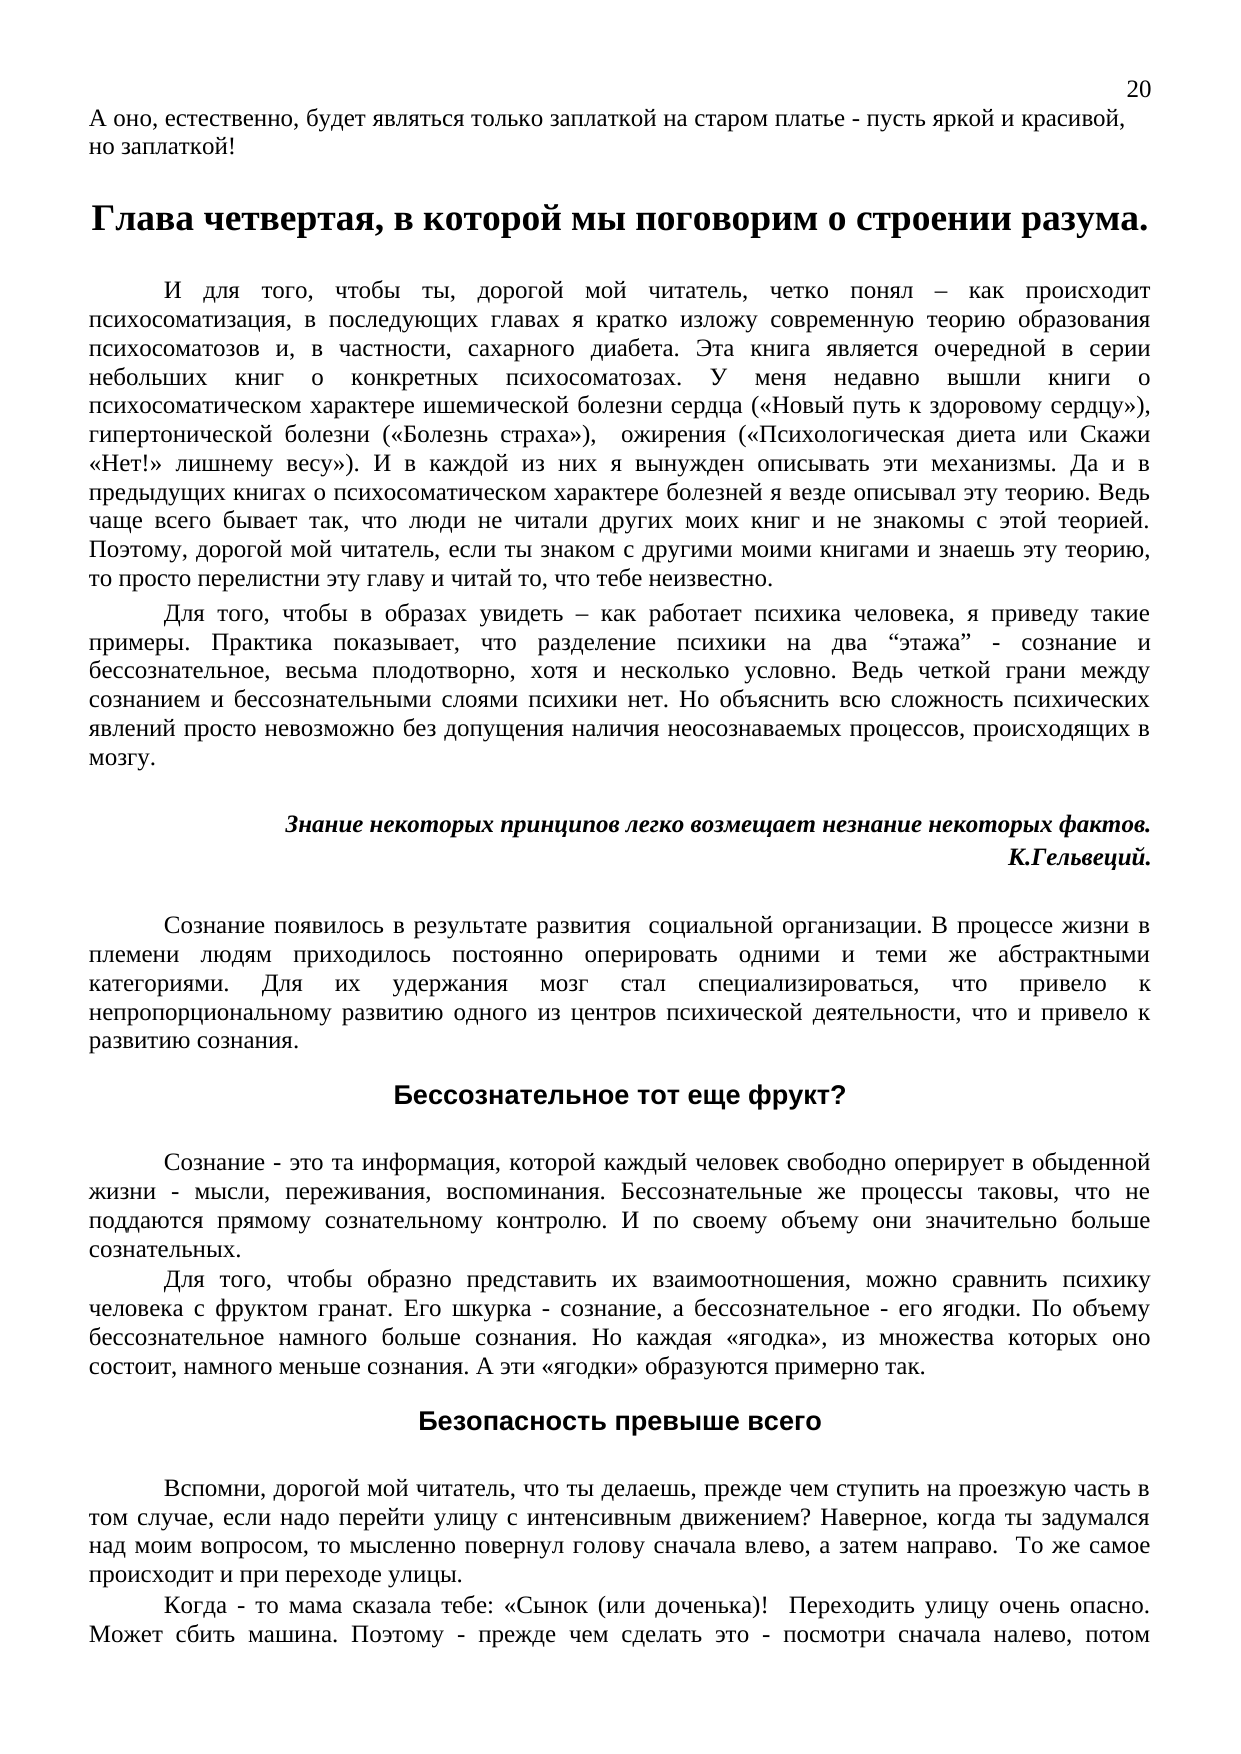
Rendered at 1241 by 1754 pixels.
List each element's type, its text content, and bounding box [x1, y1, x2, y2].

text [89, 1590, 1152, 1647]
subtitle Безопасность превыше всего [89, 1404, 1152, 1436]
text Для того, чтобы в образах увидеть – как работает психика человека, я приведу такие примеры. Практика показывает, что разделение психики на два “этажа” - сознание и бессознательное, весьма плодотворно, хотя и несколько условно. Ведь четкой грани между сознанием и бессознательными слоями психики нет. Но объяснить всю сложность психических явлений просто невозможно без допущения наличия неосознаваемых процессов, происходящих в мозгу. [89, 598, 1152, 770]
text К.Гельвеций. [89, 842, 1152, 871]
text Сознание - это та информация, которой каждый человек свободно оперирует в обыденной жизни - мысли, переживания, воспоминания. Бессознательные же процессы таковы, что не поддаются прямому сознательному контролю. И по своему объему они значительно больше сознательных. [89, 1147, 1152, 1262]
text Сознание появилось в результате развития социальной организации. В процессе жизни в племени людям приходилось постоянно оперировать одними и теми же абстрактными категориями. Для их удержания мозг стал специализироваться, что привело к непропорциональному развитию одного из центров психической деятельности, что и привело к развитию сознания. [89, 910, 1152, 1054]
text Знание некоторых принципов легко возмещает незнание некоторых фактов. [89, 809, 1152, 838]
text И для того, чтобы ты, дорогой мой читатель, четко понял – как происходит психосоматизация, в последующих главах я кратко изложу современную теорию образования психосоматозов и, в частности, сахарного диабета. Эта книга является очередной в серии небольших книг о конкретных психосоматозах. У меня недавно вышли книги о психосоматическом характере ишемической болезни сердца («Новый путь к здоровому сердцу»), гипертонической болезни («Болезнь страха»), ожирения («Психологическая диета или Скажи «Нет!» лишнему весу»). И в каждой из них я вынужден описывать эти механизмы. Да и в предыдущих книгах о психосоматическом характере болезней я везде описывал эту теорию. Ведь чаще всего бывает так, что люди не читали других моих книг и не знакомы с этой теорией. Поэтому, дорогой мой читатель, если ты знаком с другими моими книгами и знаешь эту теорию, то просто перелистни эту главу и читай то, что тебе неизвестно. [89, 275, 1152, 592]
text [89, 103, 1152, 160]
subtitle Бессознательное тот еще фрукт? [89, 1079, 1152, 1110]
subtitle Глава четвертая, в которой мы поговорим о строении разума. [89, 195, 1152, 238]
text Вспомни, дорогой мой читатель, что ты делаешь, прежде чем ступить на проезжую часть в том случае, если надо перейти улицу с интенсивным движением? Наверное, когда ты задумался над моим вопросом, то мысленно повернул голову сначала влево, а затем направо. То же самое происходит и при переходе улицы. [89, 1473, 1152, 1588]
text Для того, чтобы образно представить их взаимоотношения, можно сравнить психику человека с фруктом гранат. Его шкурка - сознание, а бессознательное - его ягодки. По объему бессознательное намного больше сознания. Но каждая «ягодка», из множества которых оно состоит, намного меньше сознания. А эти «ягодки» образуются примерно так. [89, 1264, 1152, 1379]
